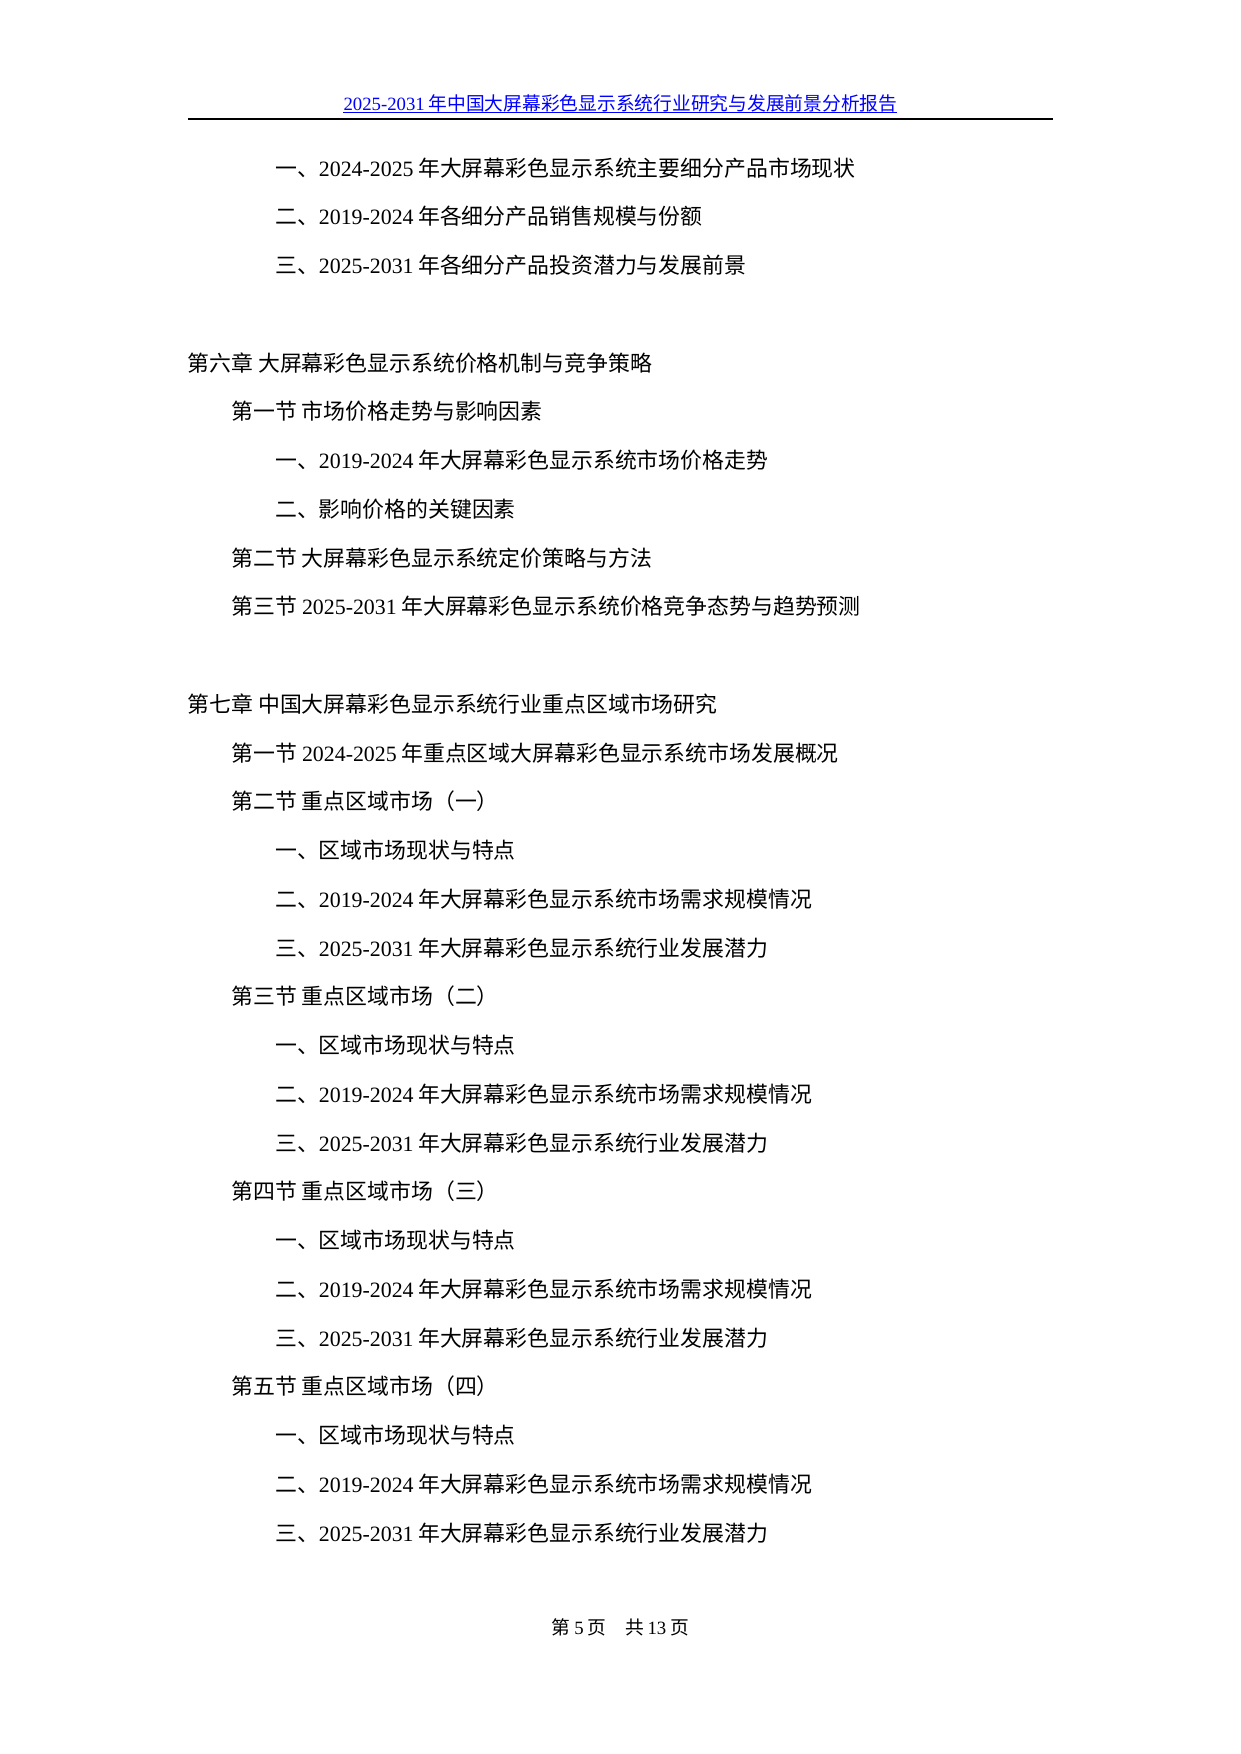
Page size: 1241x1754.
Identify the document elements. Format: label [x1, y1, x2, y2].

text [187, 150, 1053, 1548]
